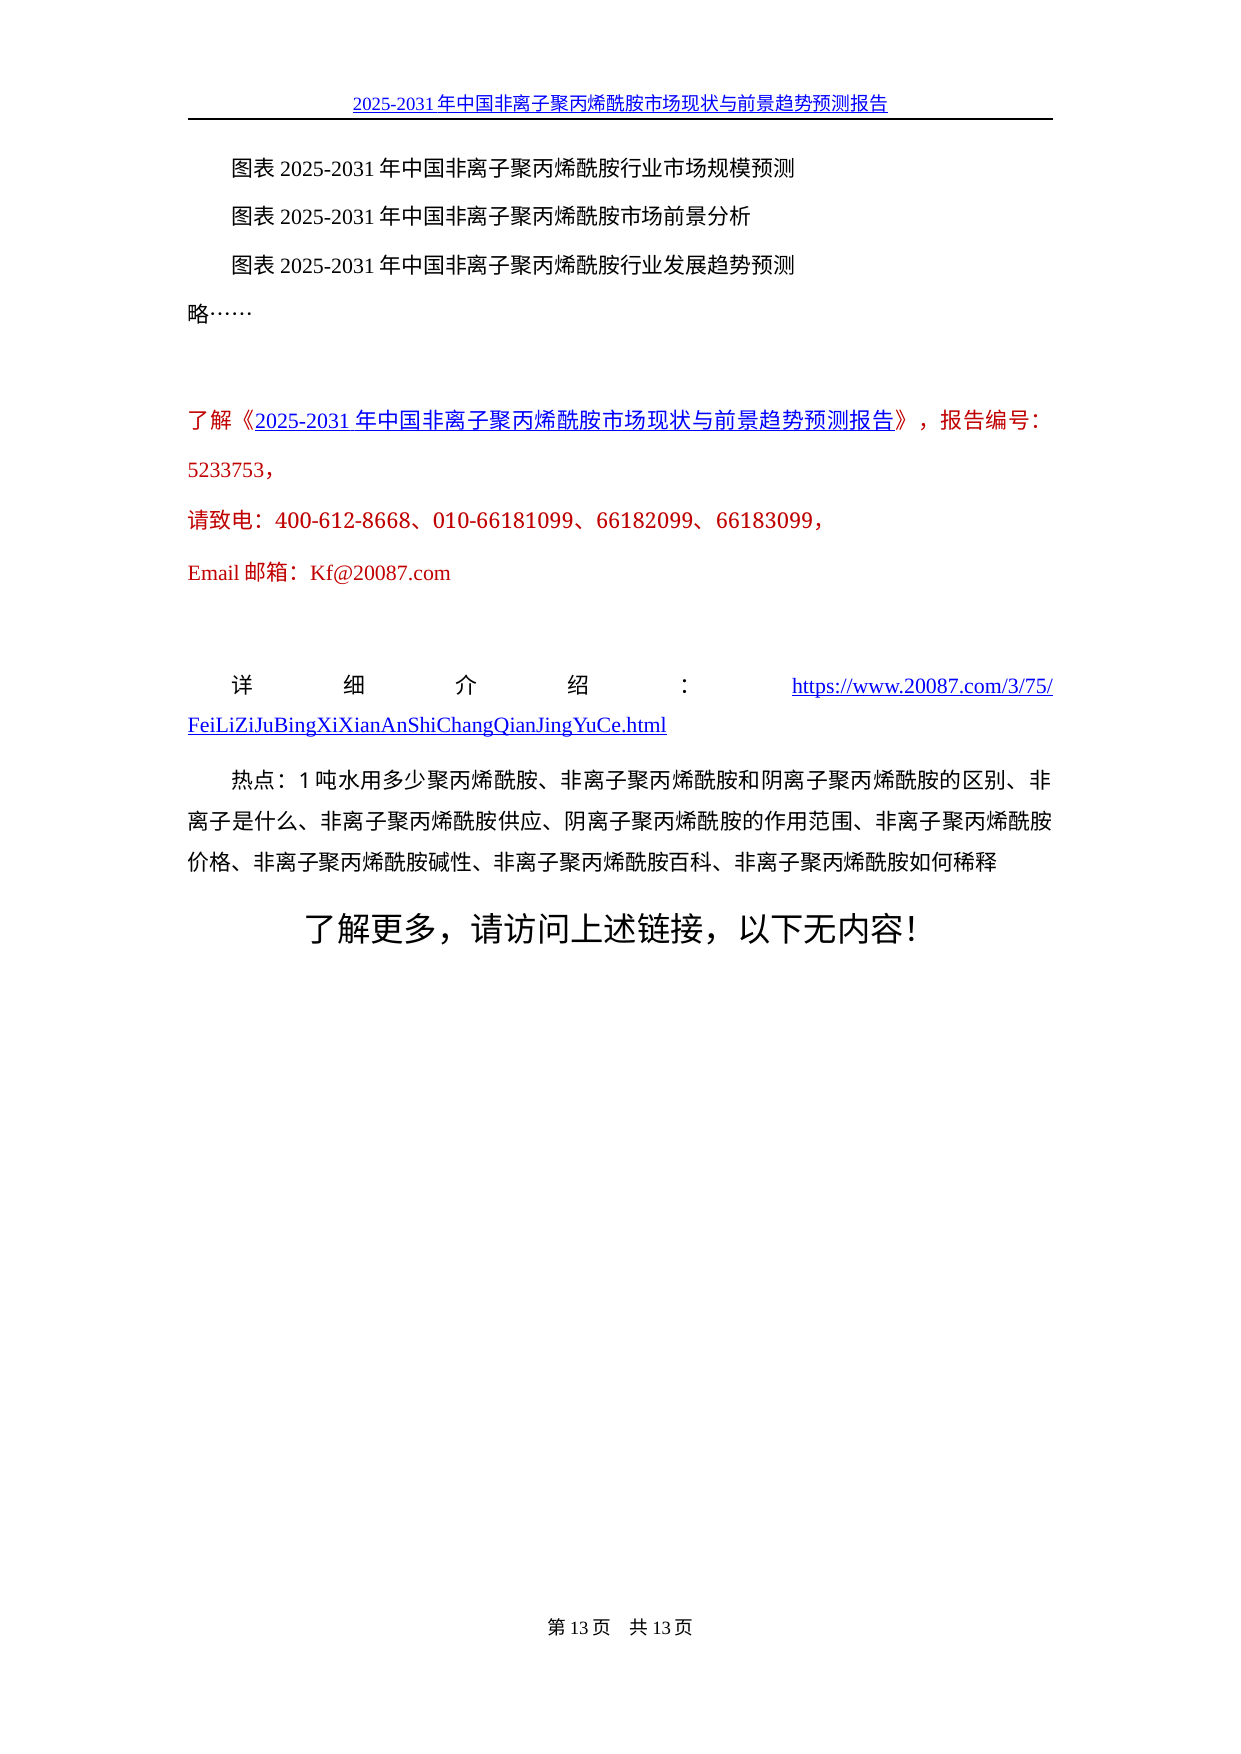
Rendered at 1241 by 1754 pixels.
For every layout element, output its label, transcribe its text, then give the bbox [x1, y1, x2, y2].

text Email邮箱：Kf@20087.com [187, 555, 1053, 587]
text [187, 150, 1053, 329]
text 热点：1吨水用多少聚丙烯酰胺、非离子聚丙烯酰胺和阴离子聚丙烯酰胺的区别、非离子是什么、非离子聚丙烯酰胺供应、阴离子聚丙烯酰胺的作用范围、非离子聚丙烯酰胺价格、非离子聚丙烯酰胺碱性、非离子聚丙烯酰胺百科、非离子聚丙烯酰胺如何稀释 [187, 763, 1053, 877]
title 了解更多，请访问上述链接，以下无内容！ [187, 894, 1053, 959]
text 了解《2025-2031年中国非离子聚丙烯酰胺市场现状与前景趋势预测报告》，报告编号：5233753， [187, 403, 1053, 484]
text 请致电：400-612-8668、010-66181099、66182099、66183099， [187, 503, 1053, 536]
text 详细介绍：https://www.20087.com/3/75/FeiLiZiJuBingXiXianAnShiChangQianJingYuCe.html [187, 668, 1053, 741]
